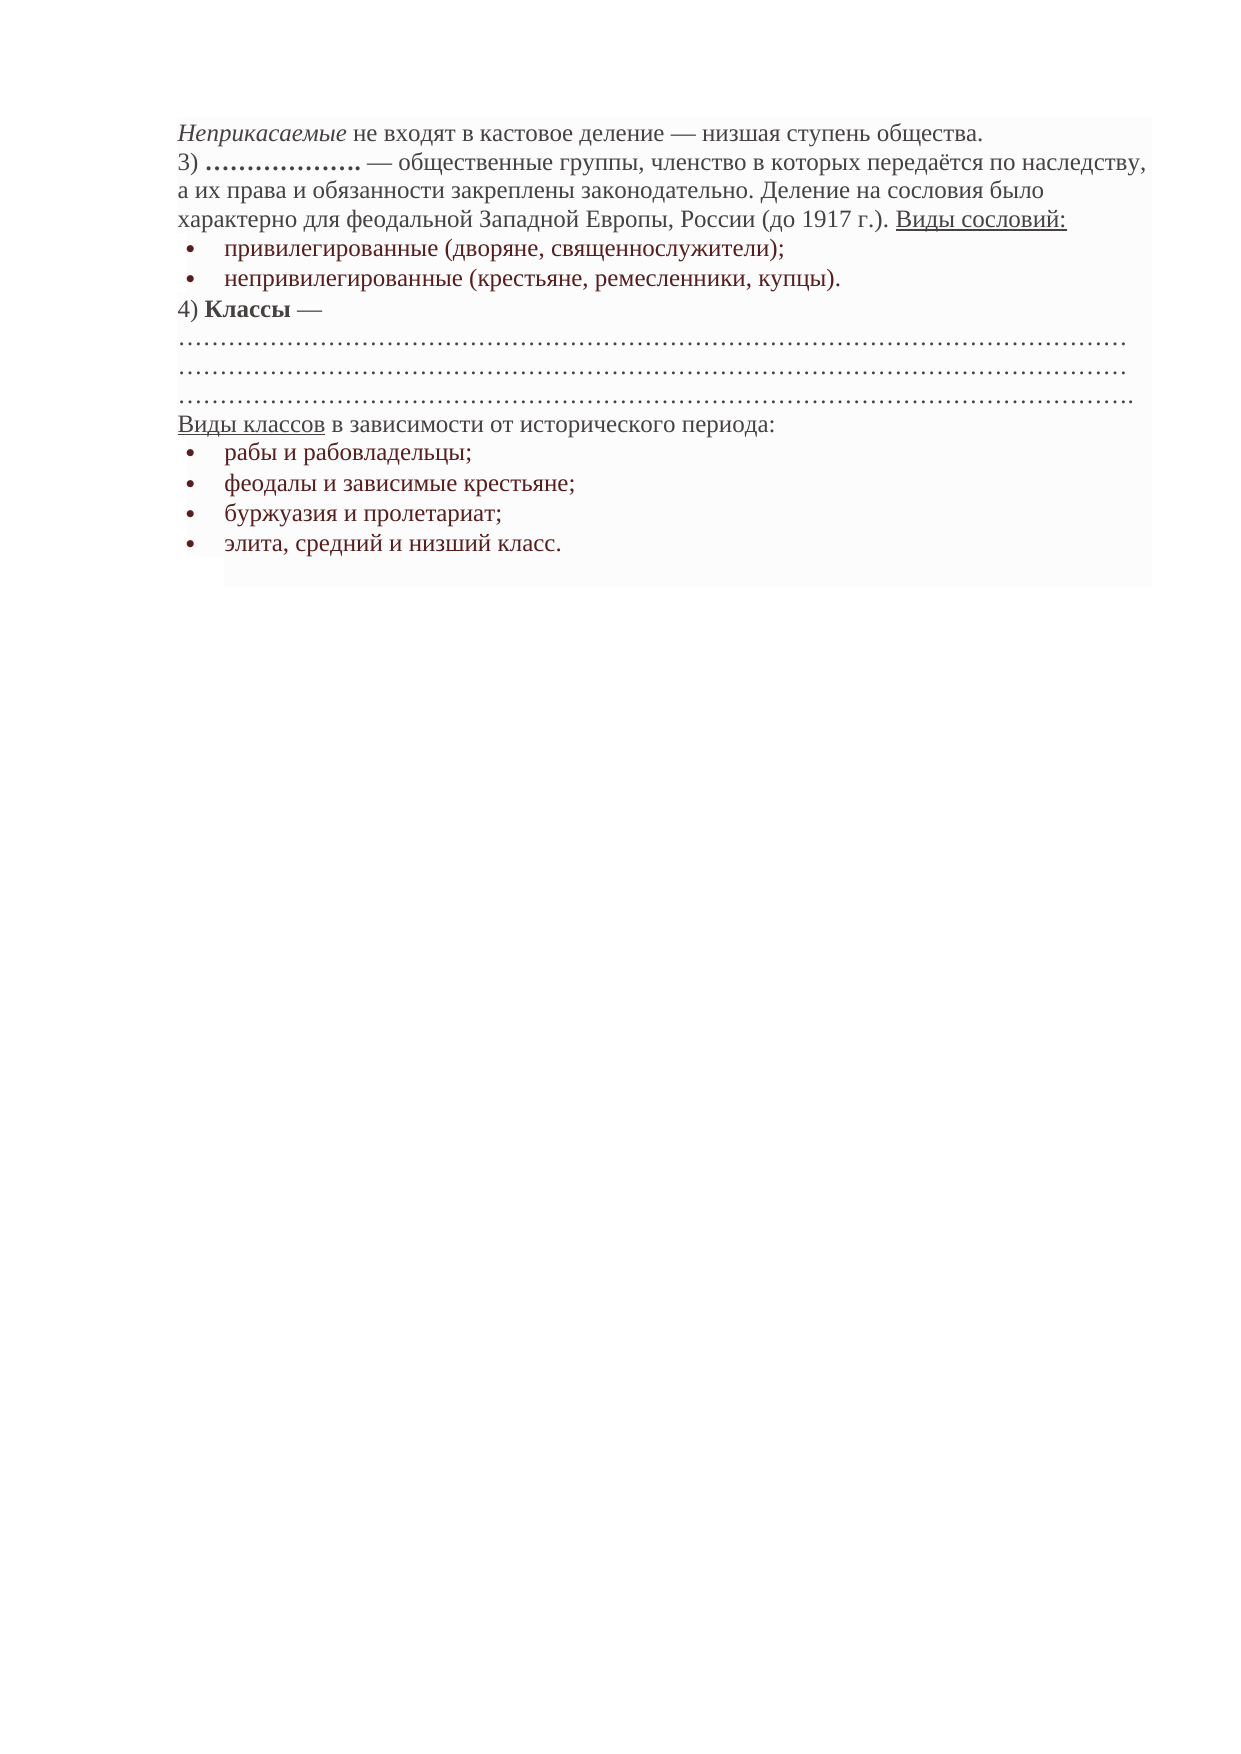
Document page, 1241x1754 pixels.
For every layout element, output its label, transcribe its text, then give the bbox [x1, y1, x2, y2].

text Неприкасаемые не входят в кастовое деление — низшая ступень общества. [177, 118, 1152, 147]
list непривилегированные (крестьяне, ремесленники, купцы). [187, 263, 1152, 292]
list элита, средний и низший класс. [187, 528, 1152, 557]
list привилегированные (дворяне, священнослужители); [187, 233, 1152, 262]
text 3) ………………. — общественные группы, членство в которых передаётся по наследству, а их права и обязанности закреплены законодательно. Деление на сословия было характерно для феодальной Западной Европы, России (до 1917 г.). Виды сословий: [177, 147, 1152, 233]
list буржуазия и пролетариат; [187, 498, 1152, 527]
list феодалы и зависимые крестьяне; [187, 468, 1152, 497]
list рабы и рабовладельцы; [187, 437, 1152, 466]
text 4) Классы — ………………………………………………………………………………………………………………………………………………………………………………………………………………………………………………………………………………………………………………. Виды классов в зависимости от исторического периода: [177, 294, 1152, 437]
